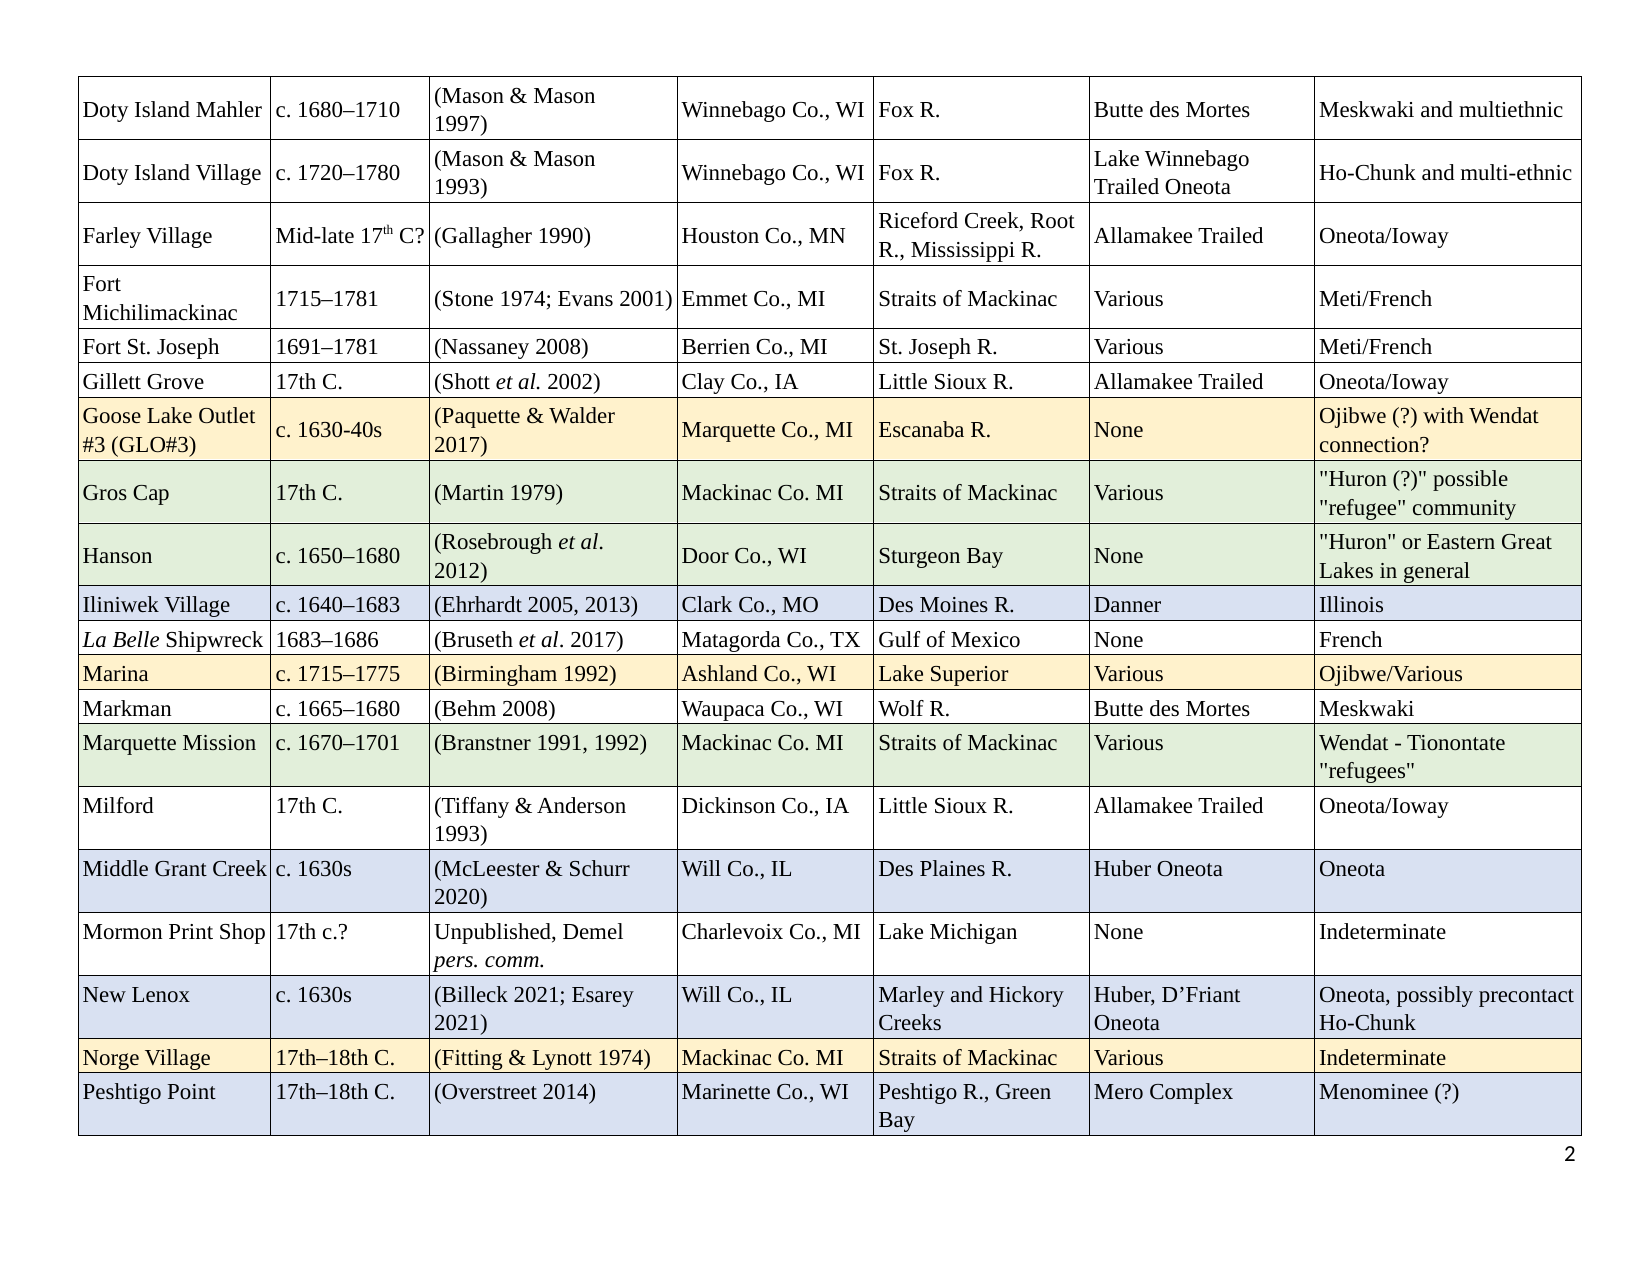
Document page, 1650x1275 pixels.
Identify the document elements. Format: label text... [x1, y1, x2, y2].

table_cell Straits of Mackinac [874, 724, 1089, 786]
table_cell Indeterminate [1315, 913, 1581, 975]
table_cell None [1090, 524, 1314, 585]
table_cell c. 1640–1683 [271, 586, 429, 620]
table_cell Farley Village [79, 203, 270, 265]
table_cell (Rosebrough et al. 2012) [430, 524, 677, 585]
table_cell (Bruseth et al. 2017) [430, 621, 677, 654]
table_cell Meti/French [1315, 266, 1581, 328]
table_cell (Gallagher 1990) [430, 203, 677, 265]
table_cell Huber Oneota [1090, 850, 1314, 912]
table_cell (Martin 1979) [430, 461, 677, 522]
table_cell Wolf R. [874, 690, 1089, 723]
table_cell Peshtigo R., Green Bay [874, 1073, 1089, 1135]
table_cell Straits of Mackinac [874, 266, 1089, 328]
table_cell Straits of Mackinac [874, 461, 1089, 522]
table_cell None [1090, 621, 1314, 654]
table_cell (Mason & Mason 1997) [430, 77, 677, 139]
table_cell (Birmingham 1992) [430, 655, 677, 689]
table_cell c. 1650–1680 [271, 524, 429, 585]
table_cell (Ehrhardt 2005, 2013) [430, 586, 677, 620]
table_cell (Stone 1974; Evans 2001) [430, 266, 677, 328]
table_cell Winnebago Co., WI [678, 140, 873, 202]
table_cell Little Sioux R. [874, 787, 1089, 849]
table_cell (McLeester & Schurr 2020) [430, 850, 677, 912]
table_cell Ojibwe/Various [1315, 655, 1581, 689]
table_cell Mackinac Co. MI [678, 461, 873, 522]
table_cell Lake Michigan [874, 913, 1089, 975]
table_cell Gros Cap [79, 461, 270, 522]
table_cell La Belle Shipwreck [79, 621, 270, 654]
table_cell Berrien Co., MI [678, 329, 873, 362]
table_cell (Overstreet 2014) [430, 1073, 677, 1135]
table_cell Oneota/Ioway [1315, 203, 1581, 265]
table_cell Various [1090, 724, 1314, 786]
table_cell (Nassaney 2008) [430, 329, 677, 362]
table_cell Unpublished, Demel pers. comm. [430, 913, 677, 975]
table_cell Sturgeon Bay [874, 524, 1089, 585]
table_cell Lake Winnebago Trailed Oneota [1090, 140, 1314, 202]
table_cell Allamakee Trailed [1090, 363, 1314, 397]
table_cell Ashland Co., WI [678, 655, 873, 689]
table_cell Dickinson Co., IA [678, 787, 873, 849]
table_cell Marley and Hickory Creeks [874, 976, 1089, 1038]
table_cell Gulf of Mexico [874, 621, 1089, 654]
table_cell Fort Michilimackinac [79, 266, 270, 328]
table_cell Milford [79, 787, 270, 849]
table_cell c. 1680–1710 [271, 77, 429, 139]
table_cell Peshtigo Point [79, 1073, 270, 1135]
table_cell Butte des Mortes [1090, 690, 1314, 723]
table_cell Clark Co., MO [678, 586, 873, 620]
table_cell Houston Co., MN [678, 203, 873, 265]
table_cell Goose Lake Outlet #3 (GLO#3) [79, 398, 270, 459]
table_cell Emmet Co., MI [678, 266, 873, 328]
table_cell Meskwaki [1315, 690, 1581, 723]
table_cell Marquette Co., MI [678, 398, 873, 459]
table_cell Menominee (?) [1315, 1073, 1581, 1135]
table_cell (Billeck 2021; Esarey 2021) [430, 976, 677, 1038]
table_cell Winnebago Co., WI [678, 77, 873, 139]
table_cell (Shott et al. 2002) [430, 363, 677, 397]
table_cell c. 1720–1780 [271, 140, 429, 202]
table_cell Marquette Mission [79, 724, 270, 786]
table_cell 1715–1781 [271, 266, 429, 328]
table_cell Huber, D’Friant Oneota [1090, 976, 1314, 1038]
table_cell c. 1715–1775 [271, 655, 429, 689]
table_cell Mackinac Co. MI [678, 1039, 873, 1072]
table_cell c. 1630s [271, 976, 429, 1038]
table_cell (Paquette & Walder 2017) [430, 398, 677, 459]
table_cell 17th–18th C. [271, 1039, 429, 1072]
table_cell Hanson [79, 524, 270, 585]
table_cell New Lenox [79, 976, 270, 1038]
table_cell Mero Complex [1090, 1073, 1314, 1135]
table_cell Butte des Mortes [1090, 77, 1314, 139]
table_cell Des Moines R. [874, 586, 1089, 620]
table_cell Mackinac Co. MI [678, 724, 873, 786]
table_cell 17th C. [271, 787, 429, 849]
table_cell Allamakee Trailed [1090, 203, 1314, 265]
table_cell Riceford Creek, Root R., Mississippi R. [874, 203, 1089, 265]
table_cell Markman [79, 690, 270, 723]
table_cell (Mason & Mason 1993) [430, 140, 677, 202]
table_cell Various [1090, 266, 1314, 328]
table_cell Door Co., WI [678, 524, 873, 585]
table_cell Fox R. [874, 77, 1089, 139]
table_cell None [1090, 913, 1314, 975]
table_cell Allamakee Trailed [1090, 787, 1314, 849]
table_cell Oneota/Ioway [1315, 787, 1581, 849]
table_cell Straits of Mackinac [874, 1039, 1089, 1072]
table_cell 1683–1686 [271, 621, 429, 654]
table_cell Ojibwe (?) with Wendat connection? [1315, 398, 1581, 459]
table_cell Escanaba R. [874, 398, 1089, 459]
table_cell None [1090, 398, 1314, 459]
table_cell Marina [79, 655, 270, 689]
table_cell Indeterminate [1315, 1039, 1581, 1072]
table_cell Danner [1090, 586, 1314, 620]
table_cell French [1315, 621, 1581, 654]
table_cell St. Joseph R. [874, 329, 1089, 362]
table_cell Marinette Co., WI [678, 1073, 873, 1135]
table_cell Wendat - Tionontate "refugees" [1315, 724, 1581, 786]
table_cell 17th C. [271, 363, 429, 397]
table_cell Various [1090, 461, 1314, 522]
table_cell Doty Island Village [79, 140, 270, 202]
table_cell Mormon Print Shop [79, 913, 270, 975]
table_cell "Huron (?)" possible "refugee" community [1315, 461, 1581, 522]
table_cell Will Co., IL [678, 850, 873, 912]
table_cell (Branstner 1991, 1992) [430, 724, 677, 786]
table_cell Mid-late 17th C? [271, 203, 429, 265]
table_cell Des Plaines R. [874, 850, 1089, 912]
table_cell Fox R. [874, 140, 1089, 202]
table_cell (Behm 2008) [430, 690, 677, 723]
table_cell Ho-Chunk and multi-ethnic [1315, 140, 1581, 202]
table_cell 17th c.? [271, 913, 429, 975]
table_cell (Tiffany & Anderson 1993) [430, 787, 677, 849]
table_cell Middle Grant Creek [79, 850, 270, 912]
table_cell 17th–18th C. [271, 1073, 429, 1135]
table_cell c. 1630s [271, 850, 429, 912]
table_cell Norge Village [79, 1039, 270, 1072]
table_cell "Huron" or Eastern Great Lakes in general [1315, 524, 1581, 585]
table_cell Little Sioux R. [874, 363, 1089, 397]
table_cell c. 1670–1701 [271, 724, 429, 786]
table_cell Various [1090, 329, 1314, 362]
table_cell Various [1090, 655, 1314, 689]
table_cell 17th C. [271, 461, 429, 522]
table_cell Illinois [1315, 586, 1581, 620]
table_cell Gillett Grove [79, 363, 270, 397]
table_cell Fort St. Joseph [79, 329, 270, 362]
table_cell c. 1665–1680 [271, 690, 429, 723]
table_cell Oneota, possibly precontact Ho-Chunk [1315, 976, 1581, 1038]
table_cell Iliniwek Village [79, 586, 270, 620]
table_cell (Fitting & Lynott 1974) [430, 1039, 677, 1072]
table_cell Will Co., IL [678, 976, 873, 1038]
table_cell Waupaca Co., WI [678, 690, 873, 723]
table_cell Clay Co., IA [678, 363, 873, 397]
table_cell Various [1090, 1039, 1314, 1072]
table_cell Lake Superior [874, 655, 1089, 689]
table_cell Oneota/Ioway [1315, 363, 1581, 397]
table_cell c. 1630-40s [271, 398, 429, 459]
table_cell 1691–1781 [271, 329, 429, 362]
table_cell Matagorda Co., TX [678, 621, 873, 654]
table_cell Meskwaki and multiethnic [1315, 77, 1581, 139]
table_cell Doty Island Mahler [79, 77, 270, 139]
table_cell Meti/French [1315, 329, 1581, 362]
table_cell Charlevoix Co., MI [678, 913, 873, 975]
table_cell Oneota [1315, 850, 1581, 912]
